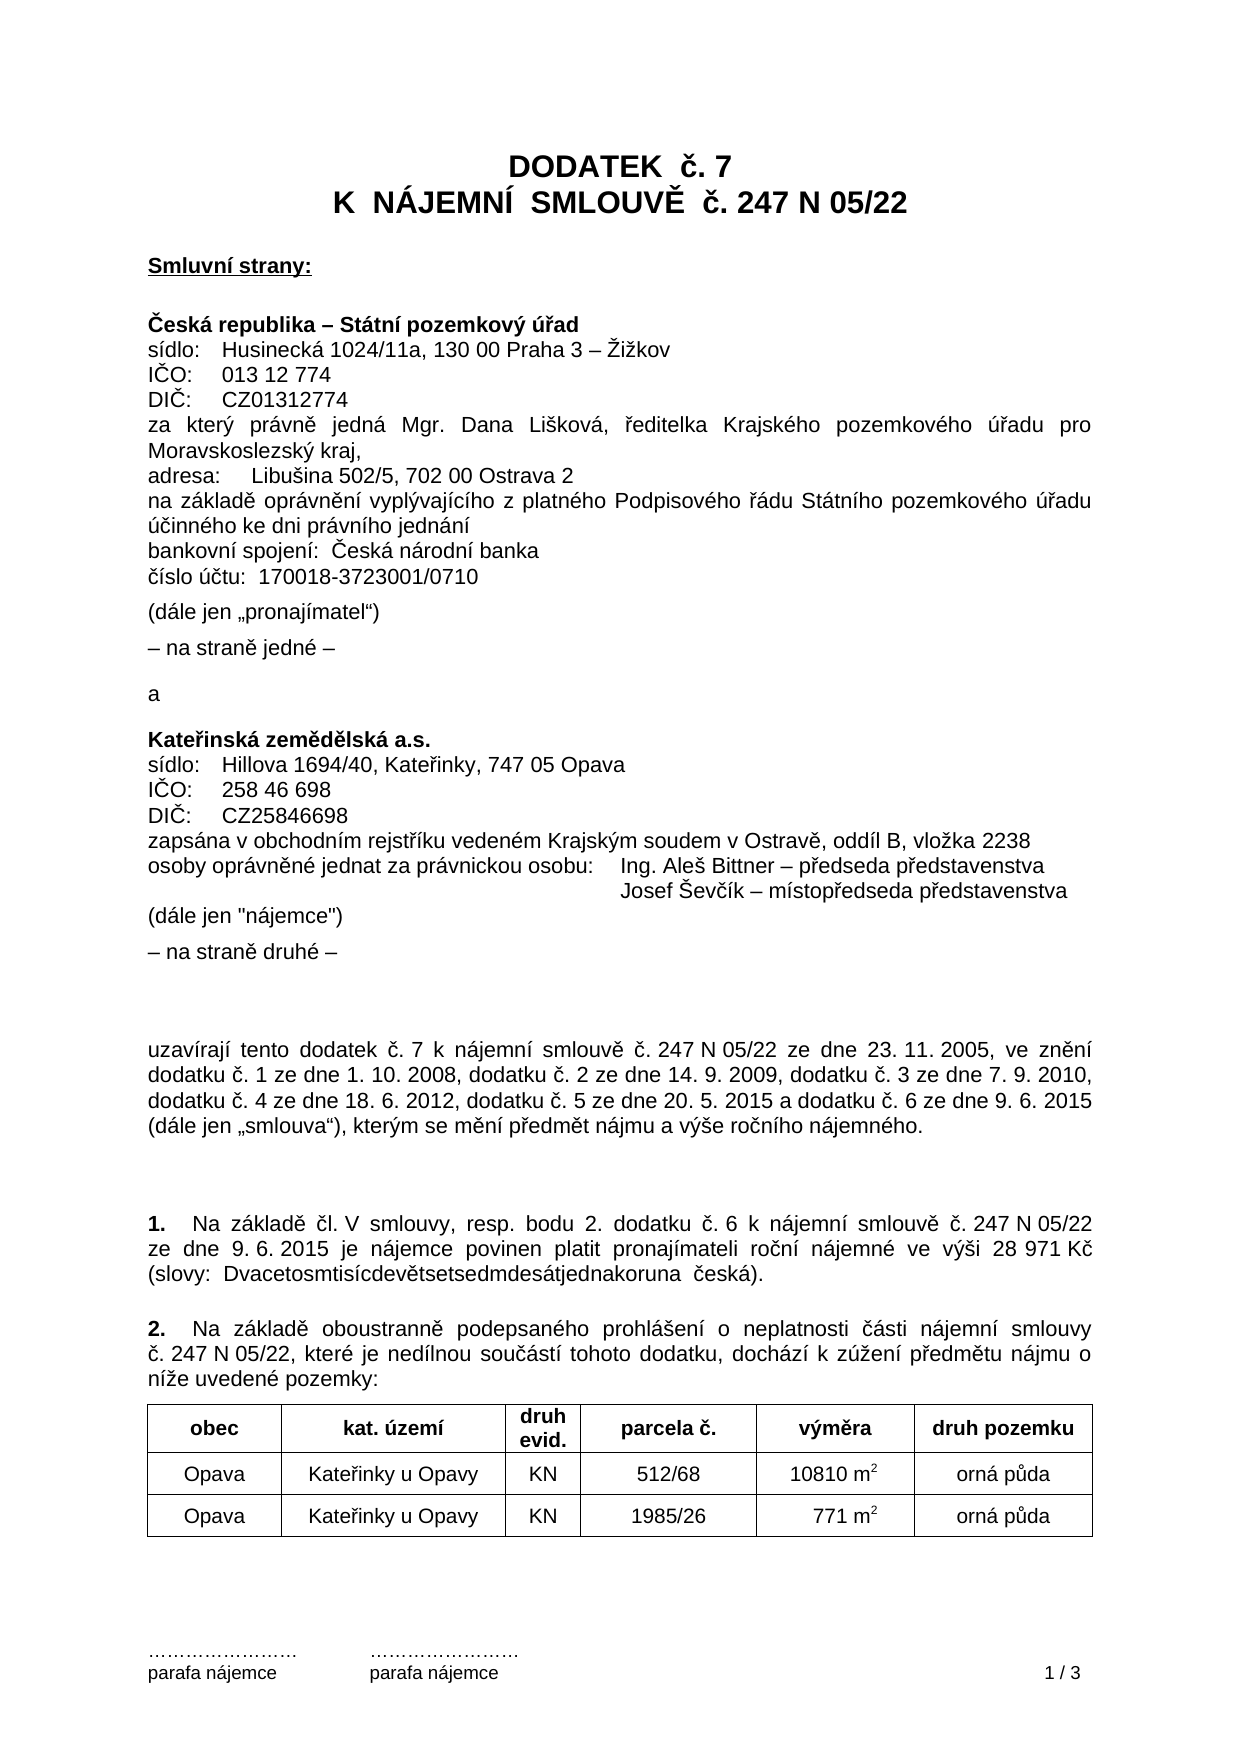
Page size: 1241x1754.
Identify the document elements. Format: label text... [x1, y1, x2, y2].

text sídlo: Husinecká 1024/11a, 130 00 Praha 3 – Žižkov [148, 337, 1092, 362]
text uzavírají tento dodatek č. 7 k nájemní smlouvě č. 247 N 05/22 ze dne 23. 11. 2005, ve znění dodatku č. 1 ze dne 1. 10. 2008, dodatku č. 2 ze dne 14. 9. 2009, dodatku č. 3 ze dne 7. 9. 2010, dodatku č. 4 ze dne 18. 6. 2012, dodatku č. 5 ze dne 20. 5. 2015 a dodatku č. 6 ze dne 9. 6. 2015 (dále jen „smlouva“), kterým se mění předmět nájmu a výše ročního nájemného. [148, 1037, 1092, 1138]
table_header druh evid. [506, 1405, 580, 1452]
text DODATEK č. 7 [148, 148, 1092, 184]
text IČO: 013 12 774 [148, 362, 1092, 387]
text Josef Ševčík – místopředseda představenstva [148, 878, 1092, 903]
text K NÁJEMNÍ SMLOUVĚ č. 247 N 05/22 [148, 184, 1092, 219]
table_cell 512/68 [581, 1453, 756, 1494]
table_cell KN [506, 1453, 580, 1494]
text (dále jen "nájemce") [148, 903, 1092, 928]
text bankovní spojení: Česká národní banka [148, 538, 1092, 563]
table_cell 10810 m2 [757, 1453, 914, 1494]
text a [148, 681, 1092, 706]
text na základě oprávnění vyplývajícího z platného Podpisového řádu Státního pozemkového úřadu účinného ke dni právního jednání [148, 488, 1092, 538]
text IČO: 258 46 698 [148, 777, 1092, 802]
table_cell orná půda [915, 1495, 1092, 1536]
text Kateřinská zemědělská a.s. [148, 727, 1092, 752]
table_header parcela č. [581, 1405, 756, 1452]
list Na základě čl. V smlouvy, resp. bodu 2. dodatku č. 6 k nájemní smlouvě č. 247 N 05/22 ze dne 9. 6. 2015 je nájemce povinen platit pronajímateli roční nájemné ve výši 28 971 Kč (slovy: Dvacetosmtisícdevětsetsedmdesátjednakoruna česká). [148, 1211, 1092, 1286]
text zapsána v obchodním rejstříku vedeném Krajským soudem v Ostravě, oddíl B, vložka 2238 [148, 828, 1092, 853]
table_cell Kateřinky u Opavy [282, 1495, 505, 1536]
text sídlo: Hillova 1694/40, Kateřinky, 747 05 Opava [148, 752, 1092, 777]
table_cell orná půda [915, 1453, 1092, 1494]
table_header kat. území [282, 1405, 505, 1452]
text – na straně druhé – [148, 939, 1092, 964]
text číslo účtu: 170018-3723001/0710 [148, 563, 1092, 589]
table_cell 771 m2 [757, 1495, 914, 1536]
table_cell KN [506, 1495, 580, 1536]
text DIČ: CZ25846698 [148, 802, 1092, 828]
list Na základě oboustranně podepsaného prohlášení o neplatnosti části nájemní smlouvy č. 247 N 05/22, které je nedílnou součástí tohoto dodatku, dochází k zúžení předmětu nájmu o níže uvedené pozemky: [148, 1316, 1092, 1391]
text Smluvní strany: [148, 253, 1092, 278]
table_cell 1985/26 [581, 1495, 756, 1536]
text DIČ: CZ01312774 [148, 387, 1092, 412]
table_header výměra [757, 1405, 914, 1452]
text za který právně jedná Mgr. Dana Lišková, ředitelka Krajského pozemkového úřadu pro Moravskoslezský kraj, [148, 412, 1092, 463]
table_cell Opava [148, 1453, 281, 1494]
text (dále jen „pronajímatel“) [148, 599, 1092, 624]
text osoby oprávněné jednat za právnickou osobu: Ing. Aleš Bittner – předseda představenstva [148, 853, 1092, 878]
text – na straně jedné – [148, 635, 1092, 660]
table_cell Opava [148, 1495, 281, 1536]
table_header druh pozemku [915, 1405, 1092, 1452]
text adresa: Libušina 502/5, 702 00 Ostrava 2 [148, 463, 1092, 488]
text Česká republika – Státní pozemkový úřad [148, 311, 1092, 337]
table_cell Kateřinky u Opavy [282, 1453, 505, 1494]
table_header obec [148, 1405, 281, 1452]
